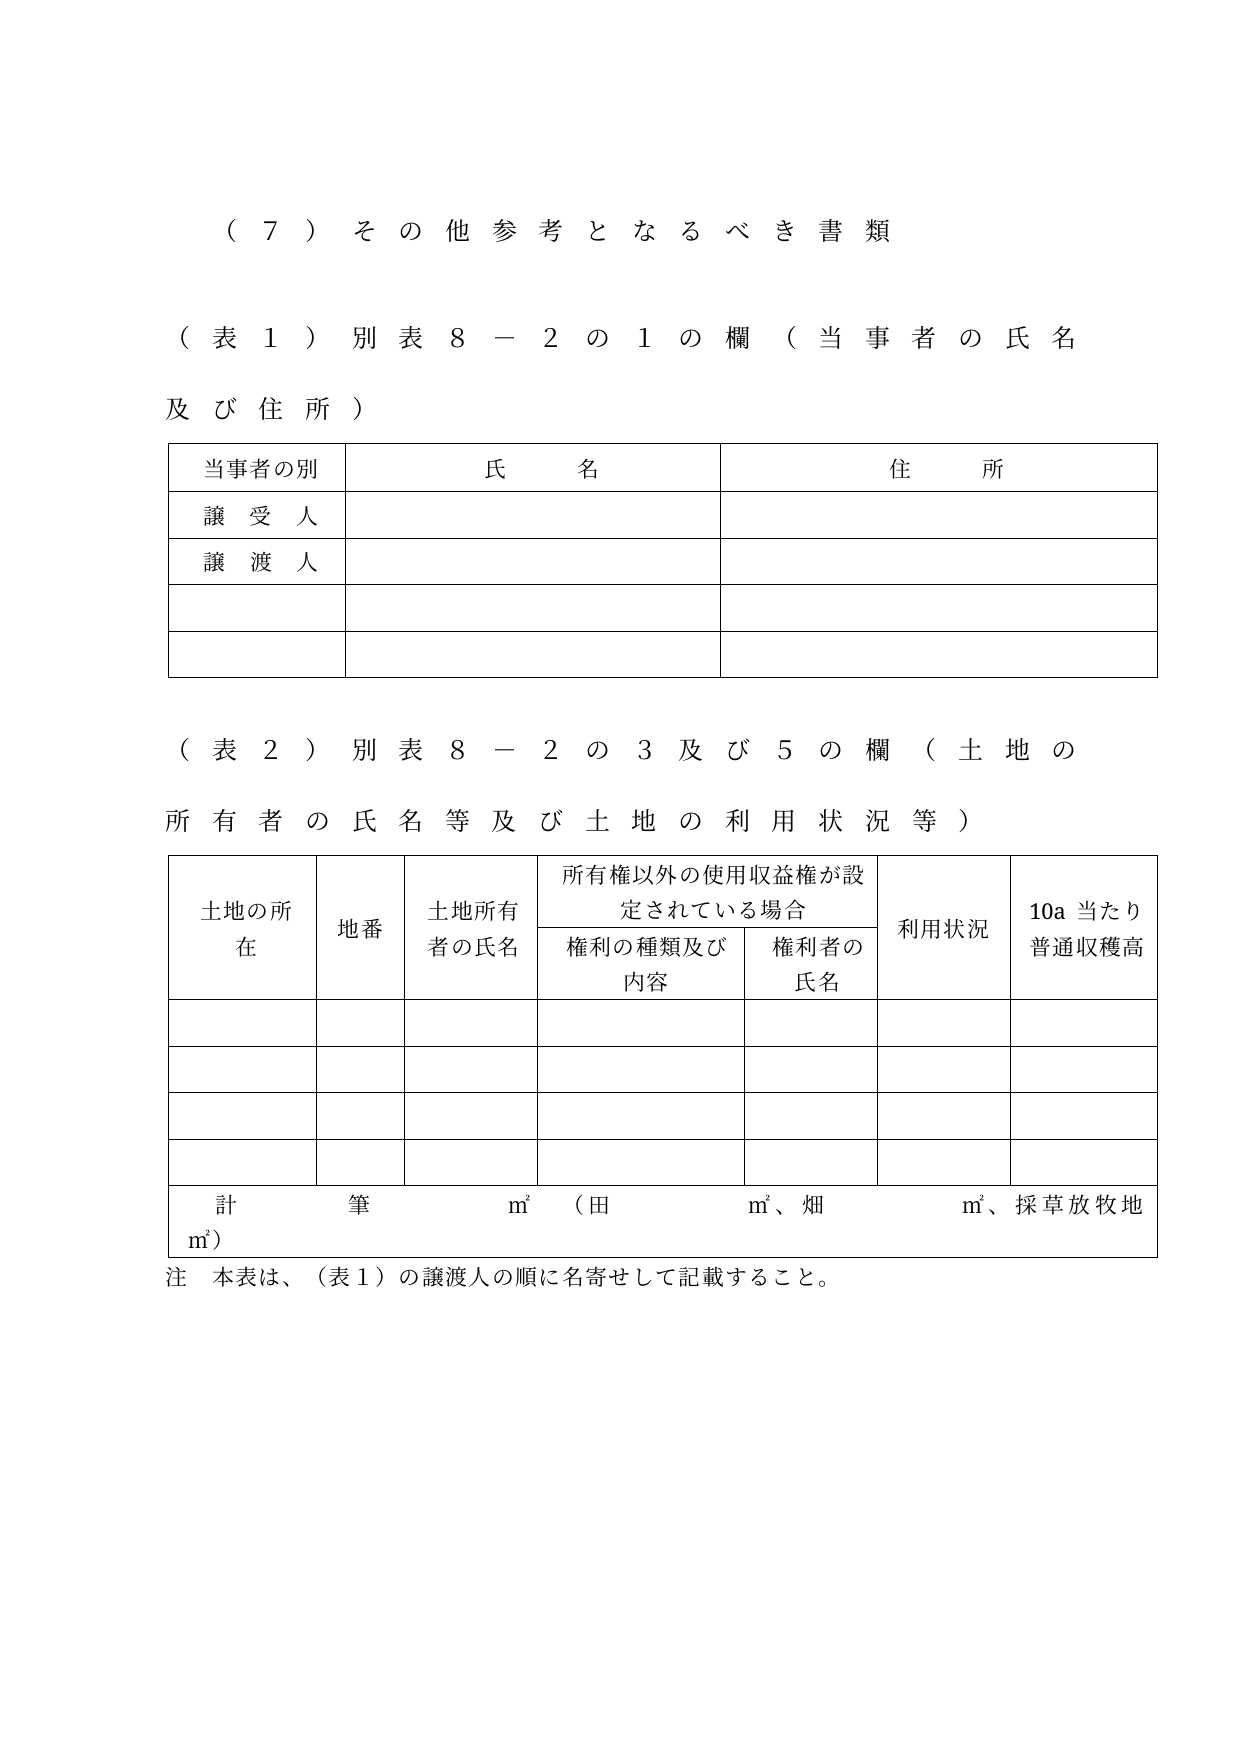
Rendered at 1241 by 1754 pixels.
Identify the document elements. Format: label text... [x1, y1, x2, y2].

table_cell [745, 1140, 877, 1185]
table_header 所有権以外の使用収益権が設定されている場合 [538, 856, 877, 927]
table_cell [405, 1093, 537, 1139]
table_cell [169, 1093, 316, 1139]
table_cell [405, 1140, 537, 1185]
table_cell 譲 渡 人 [169, 539, 345, 584]
table_cell [346, 632, 720, 677]
table_cell [169, 1140, 316, 1185]
table_cell [169, 1000, 316, 1046]
table_cell [169, 632, 345, 677]
table_cell [538, 1047, 744, 1092]
table_cell [878, 1047, 1010, 1092]
table_cell [1011, 1140, 1157, 1185]
table_header 氏 名 [346, 444, 720, 491]
table_cell [1011, 1000, 1157, 1046]
table_header 利用状況 [878, 856, 1010, 999]
table_cell [721, 632, 1157, 677]
table_cell 譲 受 人 [169, 492, 345, 537]
table_header 土地の所在 [169, 856, 316, 999]
table_header 土地所有者の氏名 [405, 856, 537, 999]
text （表２）別表８－２の３及び５の欄（土地の所有者の氏名等及び土地の利用状況等） [153, 714, 1122, 855]
table_cell [1011, 1047, 1157, 1092]
text （７）その他参考となるべき書類 [201, 194, 1122, 265]
table_cell 権利者の氏名 [745, 928, 877, 999]
table_cell [878, 1093, 1010, 1139]
table_cell [721, 539, 1157, 584]
table_cell [878, 1140, 1010, 1185]
table_cell [1011, 1093, 1157, 1139]
table_cell 計 筆 ㎡ （田 ㎡、畑 ㎡、採草放牧地 ㎡） [169, 1186, 1157, 1257]
table_cell [405, 1047, 537, 1092]
table_cell [538, 1000, 744, 1046]
text 注 本表は、（表１）の譲渡人の順に名寄せして記載すること。 [142, 1258, 1122, 1294]
table_cell [538, 1140, 744, 1185]
table_cell [721, 492, 1157, 537]
table_cell [317, 1000, 404, 1046]
table_cell [745, 1093, 877, 1139]
table_cell [317, 1047, 404, 1092]
table_header 住 所 [721, 444, 1157, 491]
table_header 10a当たり 普通収穫高 [1011, 856, 1157, 999]
table_cell [405, 1000, 537, 1046]
table_cell [745, 1047, 877, 1092]
text （表１）別表８－２の１の欄（当事者の氏名及び住所） [153, 301, 1122, 443]
table_cell [538, 1093, 744, 1139]
table_cell [317, 1140, 404, 1185]
table_cell [317, 1093, 404, 1139]
table_cell [169, 1047, 316, 1092]
table_header 当事者の別 [169, 444, 345, 491]
table_cell [346, 492, 720, 537]
table_cell [745, 1000, 877, 1046]
table_cell [346, 539, 720, 584]
table_header 地番 [317, 856, 404, 999]
table_cell [721, 585, 1157, 631]
table_cell 権利の種類及び内容 [538, 928, 744, 999]
table_cell [878, 1000, 1010, 1046]
table_cell [169, 585, 345, 631]
table_cell [346, 585, 720, 631]
